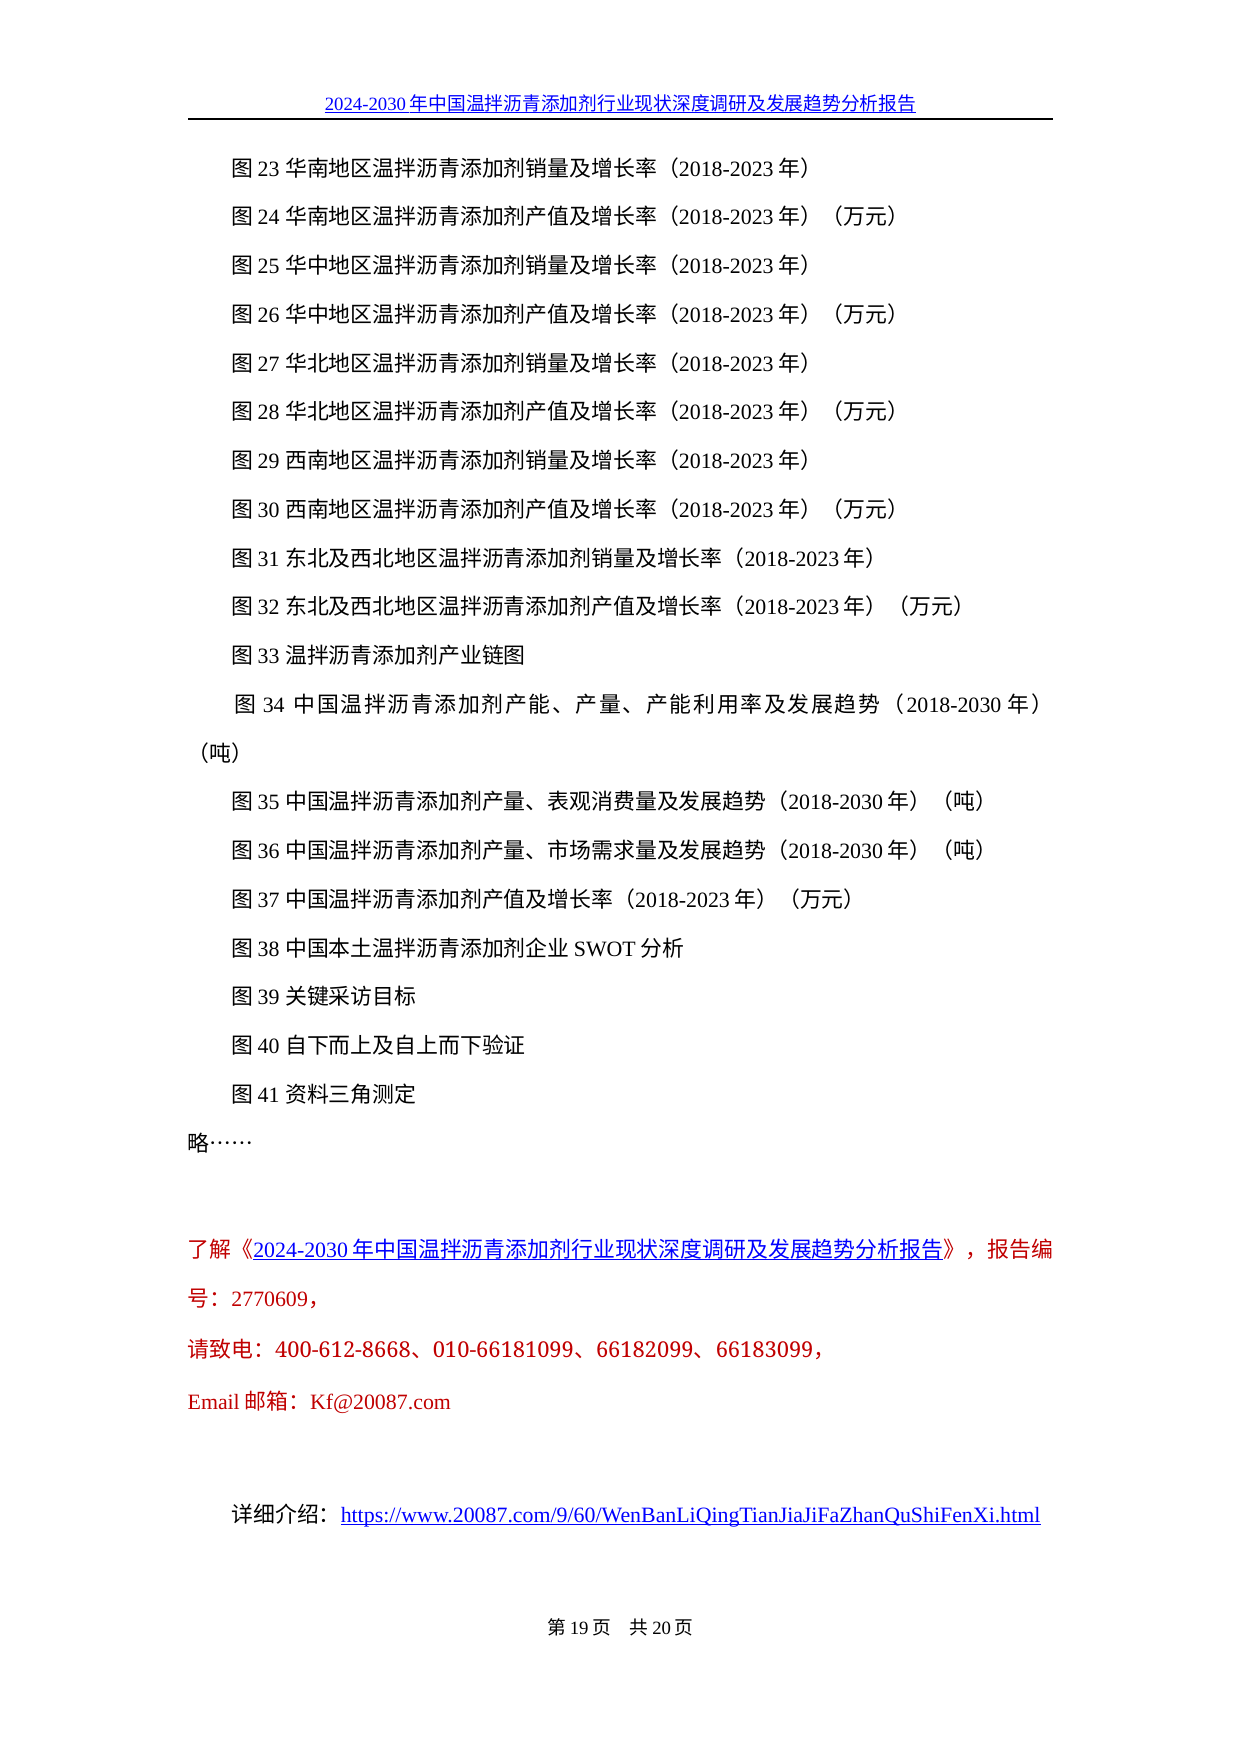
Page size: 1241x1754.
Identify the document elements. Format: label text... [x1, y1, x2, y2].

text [187, 150, 1053, 1158]
text Email邮箱：Kf@20087.com [187, 1383, 1053, 1416]
text 请致电：400-612-8668、010-66181099、66182099、66183099， [187, 1332, 1053, 1364]
text 详细介绍：https://www.20087.com/9/60/WenBanLiQingTianJiaJiFaZhanQuShiFenXi.html [187, 1496, 1053, 1529]
text 了解《2024-2030年中国温拌沥青添加剂行业现状深度调研及发展趋势分析报告》，报告编号：2770609， [187, 1232, 1053, 1313]
